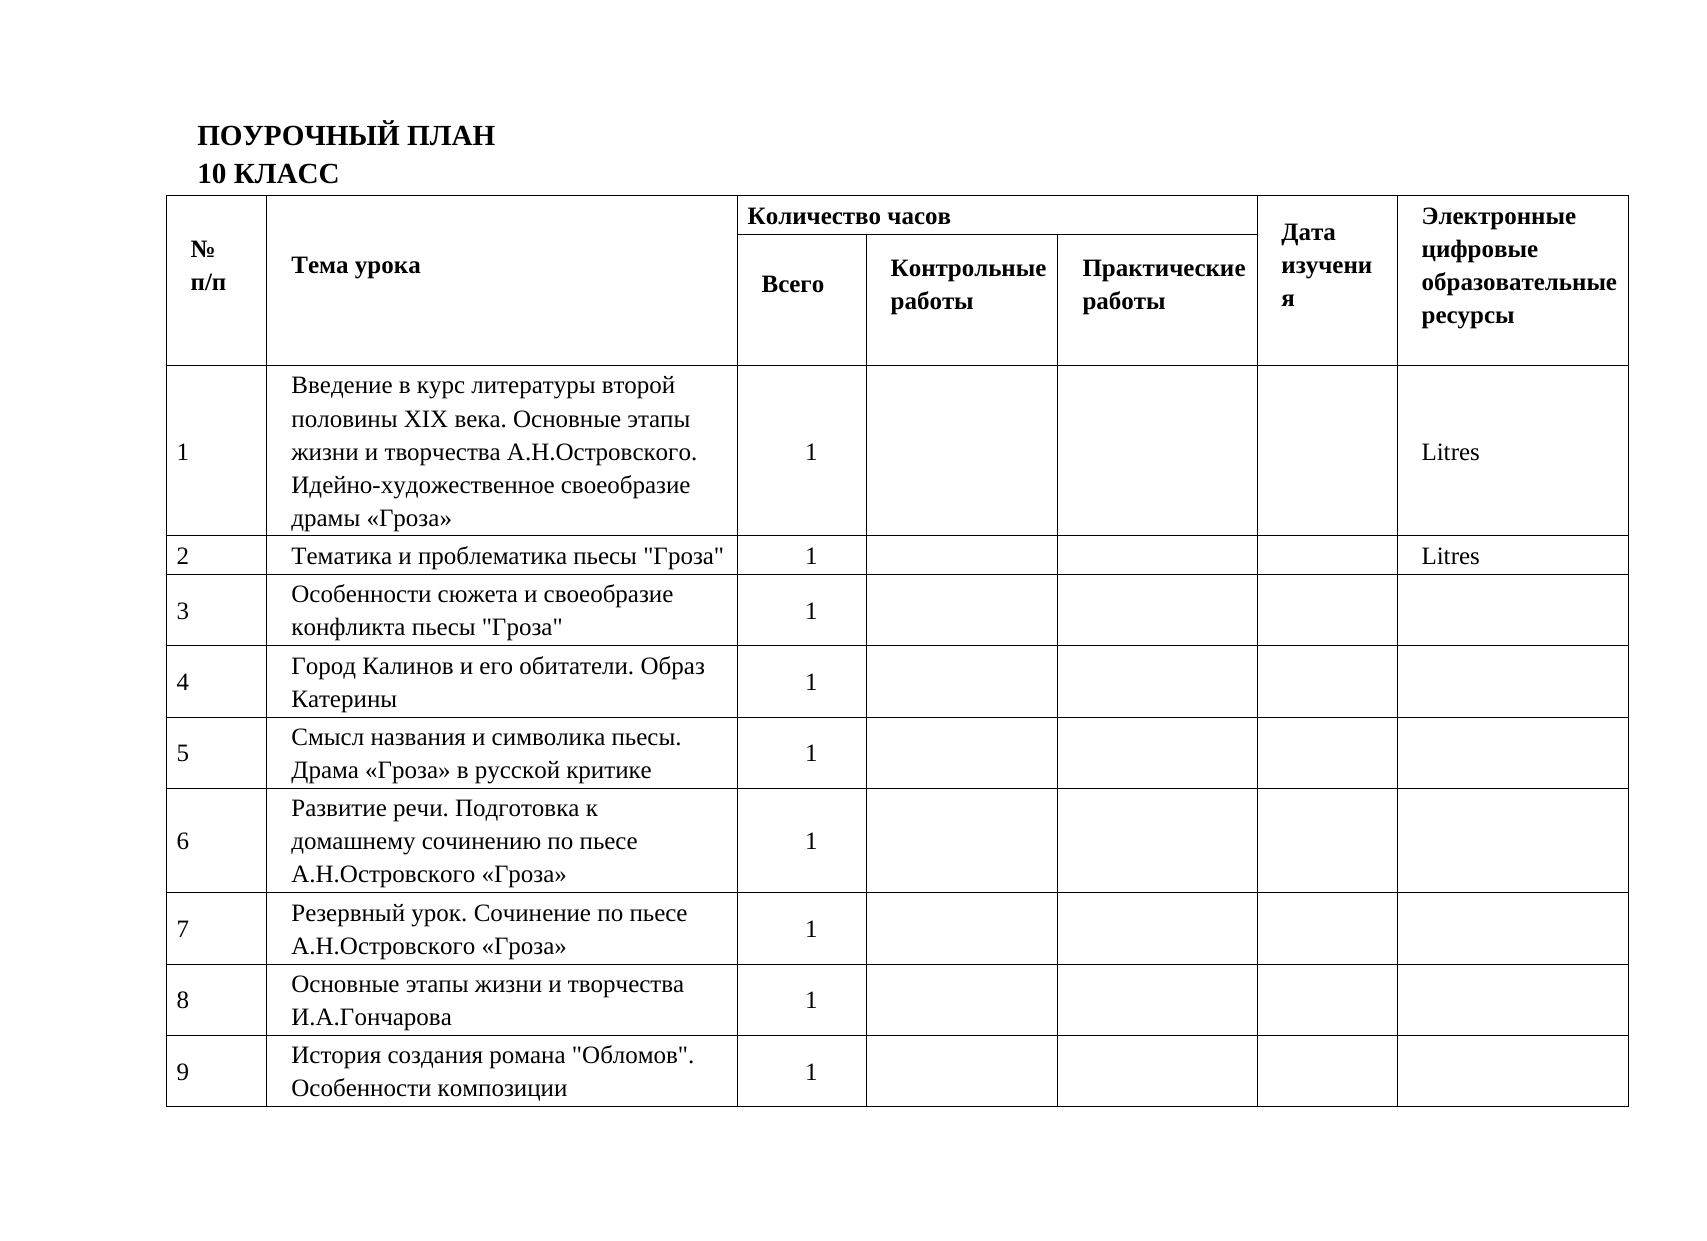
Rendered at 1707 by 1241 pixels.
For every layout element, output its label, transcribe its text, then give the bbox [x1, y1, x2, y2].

table_cell [1398, 893, 1628, 963]
table_cell Резервный урок. Cочинение по пьесе А.Н.Островского «Гроза» [267, 893, 737, 963]
table_cell Смысл названия и символика пьесы. Драма «Гроза» в русской критике [267, 718, 737, 788]
table_header Электронные цифровые образовательные ресурсы [1398, 196, 1628, 365]
table_cell 1 [738, 893, 866, 963]
table_cell [1258, 366, 1397, 535]
table_cell 1 [738, 789, 866, 892]
table_cell [1258, 789, 1397, 892]
table_cell [867, 718, 1057, 788]
table_cell Введение в курс литературы второй половины ХIX века. Основные этапы жизни и творчества А.Н.Островского. Идейно-художественное своеобразие драмы «Гроза» [267, 366, 737, 535]
table_cell [867, 965, 1057, 1035]
table_cell Всего [738, 235, 866, 365]
text 10 КЛАСС [190, 157, 1618, 190]
table_cell [1058, 646, 1257, 716]
table_cell 5 [167, 718, 266, 788]
table_cell 4 [167, 646, 266, 716]
table_cell [867, 536, 1057, 574]
table_cell [1058, 789, 1257, 892]
table_cell [1058, 575, 1257, 645]
table_cell [1058, 1036, 1257, 1106]
table_cell [867, 789, 1057, 892]
table_cell 1 [738, 646, 866, 716]
table_header Дата изучения [1258, 196, 1397, 365]
table_cell [867, 646, 1057, 716]
table_cell Основные этапы жизни и творчества И.А.Гончарова [267, 965, 737, 1035]
table_cell 1 [738, 536, 866, 574]
table_cell [1258, 536, 1397, 574]
table_cell Тематика и проблематика пьесы "Гроза" [267, 536, 737, 574]
table_cell [867, 1036, 1057, 1106]
table_cell [1258, 646, 1397, 716]
table_header № п/п [167, 196, 266, 365]
table_cell [1258, 1036, 1397, 1106]
table_cell [1058, 718, 1257, 788]
table_cell 7 [167, 893, 266, 963]
table_header Количество часов [738, 196, 1257, 233]
table_cell [867, 893, 1057, 963]
table_cell 8 [167, 965, 266, 1035]
table_cell Контрольные работы [867, 235, 1057, 365]
table_cell [1058, 893, 1257, 963]
table_cell 1 [738, 1036, 866, 1106]
table_cell [1258, 718, 1397, 788]
table_cell Город Калинов и его обитатели. Образ Катерины [267, 646, 737, 716]
table_cell Развитие речи. Подготовка к домашнему сочинению по пьесе А.Н.Островского «Гроза» [267, 789, 737, 892]
table_cell [1258, 965, 1397, 1035]
table_cell История создания романа "Обломов". Особенности композиции [267, 1036, 737, 1106]
table_cell [1058, 536, 1257, 574]
table_cell Практические работы [1058, 235, 1257, 365]
table_cell Litres [1398, 366, 1628, 535]
table_cell 1 [738, 366, 866, 535]
table_cell [1058, 965, 1257, 1035]
table_cell [1398, 575, 1628, 645]
table_cell [1398, 646, 1628, 716]
table_cell 1 [167, 366, 266, 535]
table_cell [867, 366, 1057, 535]
table_cell 1 [738, 965, 866, 1035]
table_cell [1058, 366, 1257, 535]
table_cell 6 [167, 789, 266, 892]
table_cell [1258, 893, 1397, 963]
table_cell [867, 575, 1057, 645]
table_cell 3 [167, 575, 266, 645]
text ПОУРОЧНЫЙ ПЛАН [190, 118, 1618, 152]
table_cell Litres [1398, 536, 1628, 574]
table_cell 1 [738, 718, 866, 788]
table_cell 2 [167, 536, 266, 574]
table_cell [1398, 789, 1628, 892]
table_header Тема урока [267, 196, 737, 365]
table_cell [1258, 575, 1397, 645]
table_cell [1398, 718, 1628, 788]
table_cell [1398, 965, 1628, 1035]
table_cell 1 [738, 575, 866, 645]
table_cell [1398, 1036, 1628, 1106]
table_cell Особенности сюжета и своеобразие конфликта пьесы "Гроза" [267, 575, 737, 645]
table_cell 9 [167, 1036, 266, 1106]
